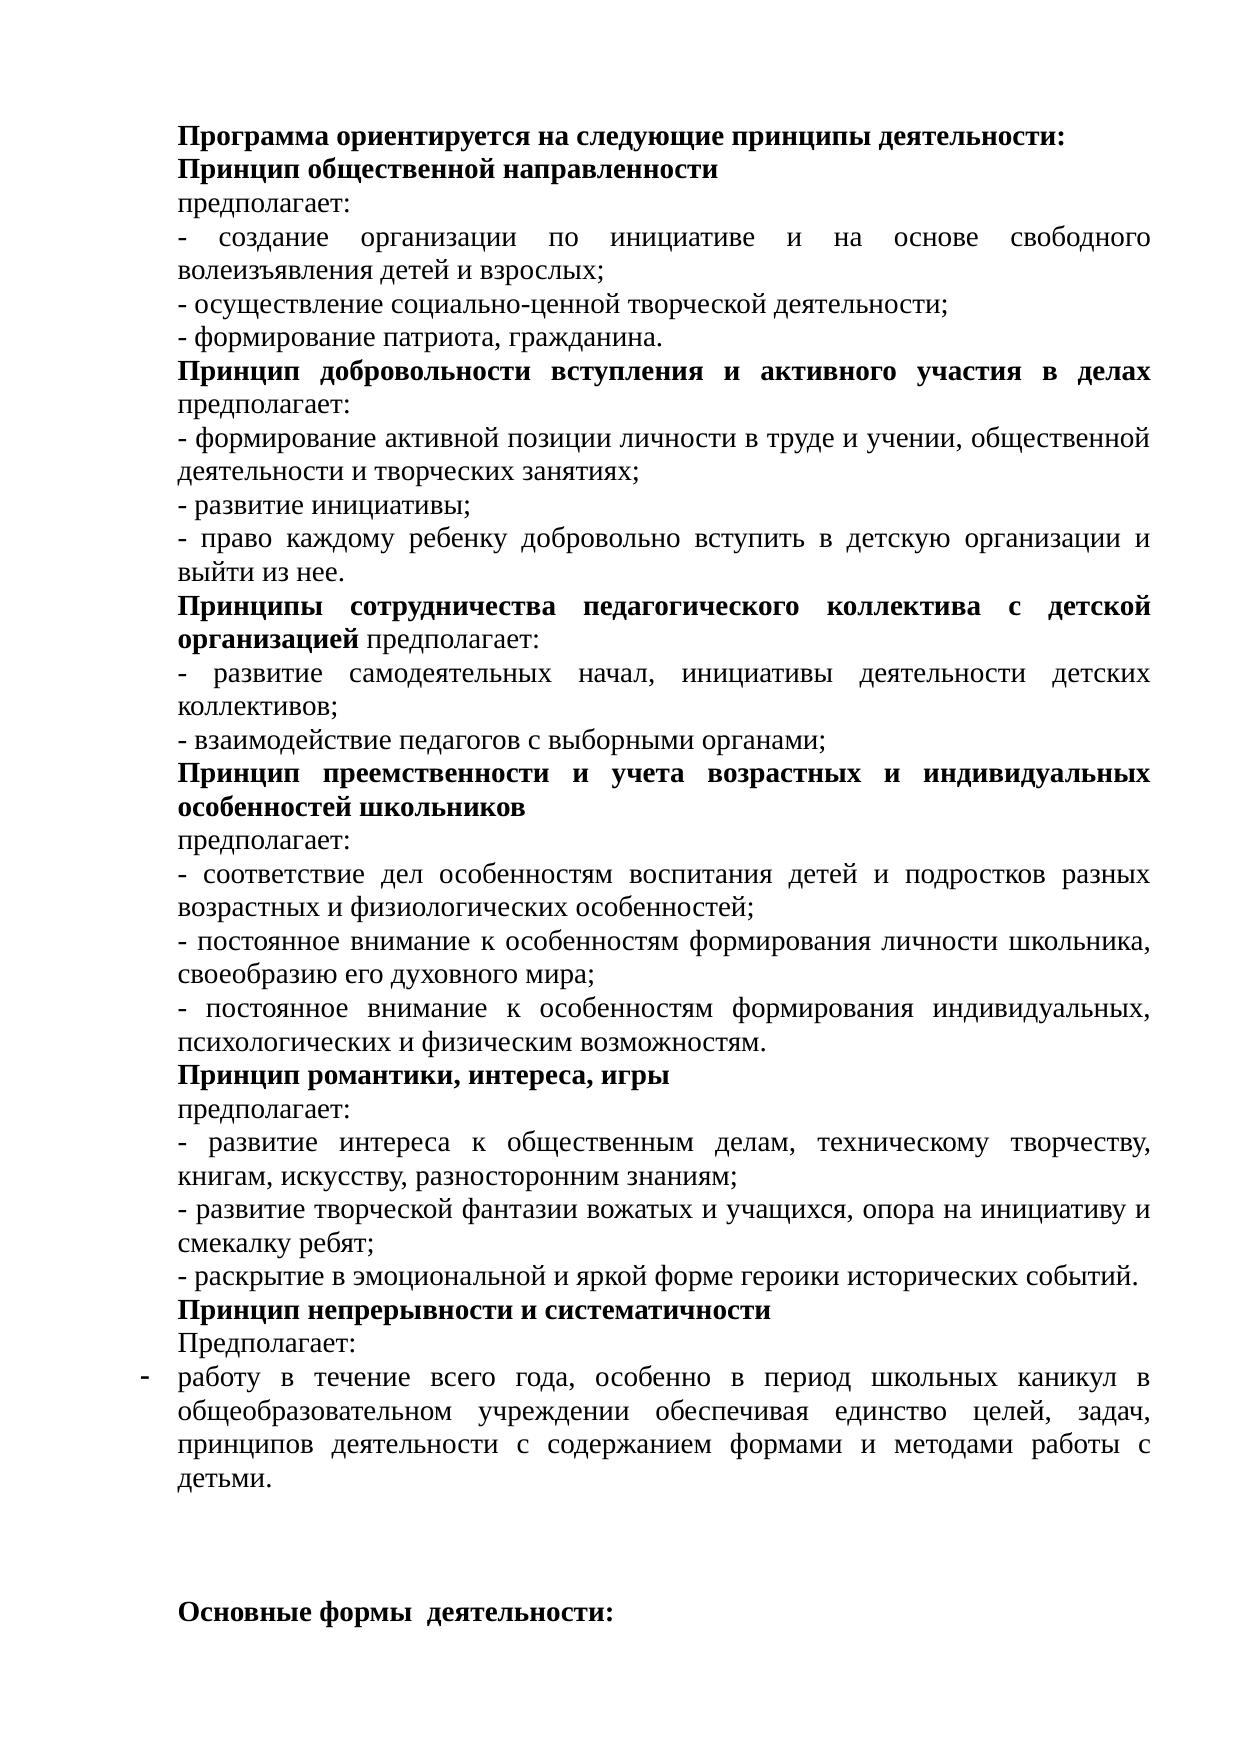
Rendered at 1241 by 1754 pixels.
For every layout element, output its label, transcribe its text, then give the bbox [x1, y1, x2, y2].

text предполагает: [177, 185, 1152, 219]
text Принцип романтики, интереса, игры [177, 1057, 1152, 1091]
text предполагает: [177, 1091, 1152, 1124]
text - соответствие дел особенностям воспитания детей и подростков разных возрастных и физиологических особенностей; [177, 856, 1152, 923]
text Основные формы деятельности: [177, 1594, 1152, 1628]
text Принцип непрерывности и систематичности [177, 1292, 1152, 1326]
text - развитие интереса к общественным делам, техническому творчеству, книгам, искусству, разносторонним знаниям; [177, 1124, 1152, 1191]
text - развитие инициативы; [177, 487, 1152, 521]
text - право каждому ребенку добровольно вступить в детскую организации и выйти из нее. [177, 521, 1152, 588]
text Предполагает: [177, 1326, 1152, 1359]
text - раскрытие в эмоциональной и яркой форме героики исторических событий. [177, 1258, 1152, 1292]
text - создание организации по инициативе и на основе свободного волеизъявления детей и взрослых; [177, 219, 1152, 286]
text Принцип преемственности и учета возрастных и индивидуальных особенностей школьников [177, 755, 1152, 822]
text - осуществление социально-ценной творческой деятельности; [177, 286, 1152, 319]
text - формирование активной позиции личности в труде и учении, общественной деятельности и творческих занятиях; [177, 420, 1152, 487]
text - взаимодействие педагогов с выборными органами; [177, 722, 1152, 755]
text предполагает: [177, 822, 1152, 856]
text Принцип добровольности вступления и активного участия в делах предполагает: [177, 353, 1152, 420]
text Принцип общественной направленности [177, 152, 1152, 185]
text - формирование патриота, гражданина. [177, 319, 1152, 353]
text - постоянное внимание к особенностям формирования личности школьника, своеобразию его духовного мира; [177, 923, 1152, 990]
text - постоянное внимание к особенностям формирования индивидуальных, психологических и физическим возможностям. [177, 990, 1152, 1057]
text - развитие самодеятельных начал, инициативы деятельности детских коллективов; [177, 655, 1152, 722]
text Программа ориентируется на следующие принципы деятельности: [177, 118, 1152, 152]
text - развитие творческой фантазии вожатых и учащихся, опора на инициативу и смекалку ребят; [177, 1191, 1152, 1258]
list работу в течение всего года, особенно в период школьных каникул в общеобразовательном учреждении обеспечивая единство целей, задач, принципов деятельности с содержанием формами и методами работы с детьми. [140, 1359, 1152, 1493]
text Принципы сотрудничества педагогического коллектива с детской организацией предполагает: [177, 588, 1152, 655]
